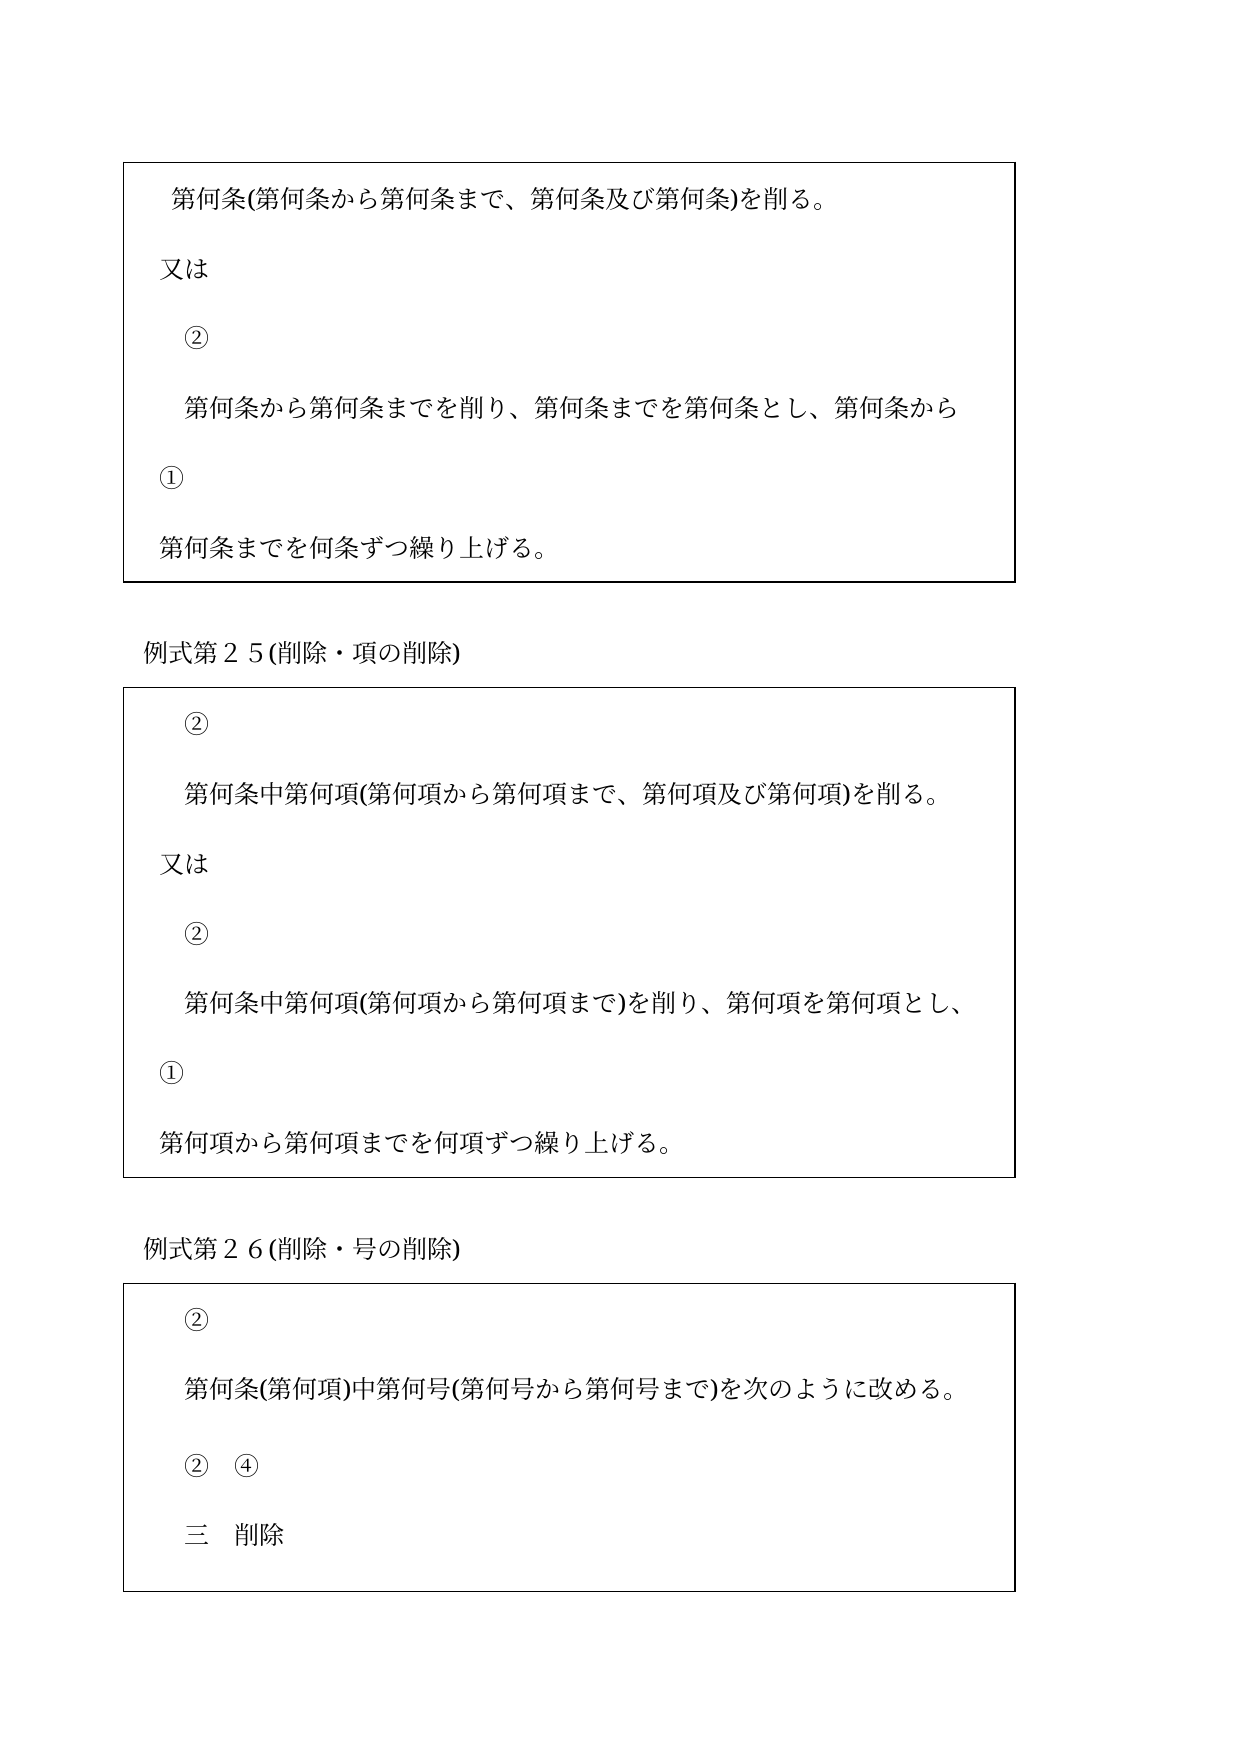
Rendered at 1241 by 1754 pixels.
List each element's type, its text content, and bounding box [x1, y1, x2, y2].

table_header ② 第何条中第何項(第何項から第何項まで、第何項及び第何項)を削る。 又は ② 第何条中第何項(第何項から第何項まで)を削り、第何項を第何項とし、 ① 第何項から第何項までを何項ずつ繰り上げる。 [124, 688, 1014, 1177]
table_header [124, 1284, 1014, 1591]
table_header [124, 163, 1014, 581]
text 例式第２５(削除・項の削除) [118, 617, 903, 687]
text 例式第２６(削除・号の削除) [118, 1213, 903, 1282]
